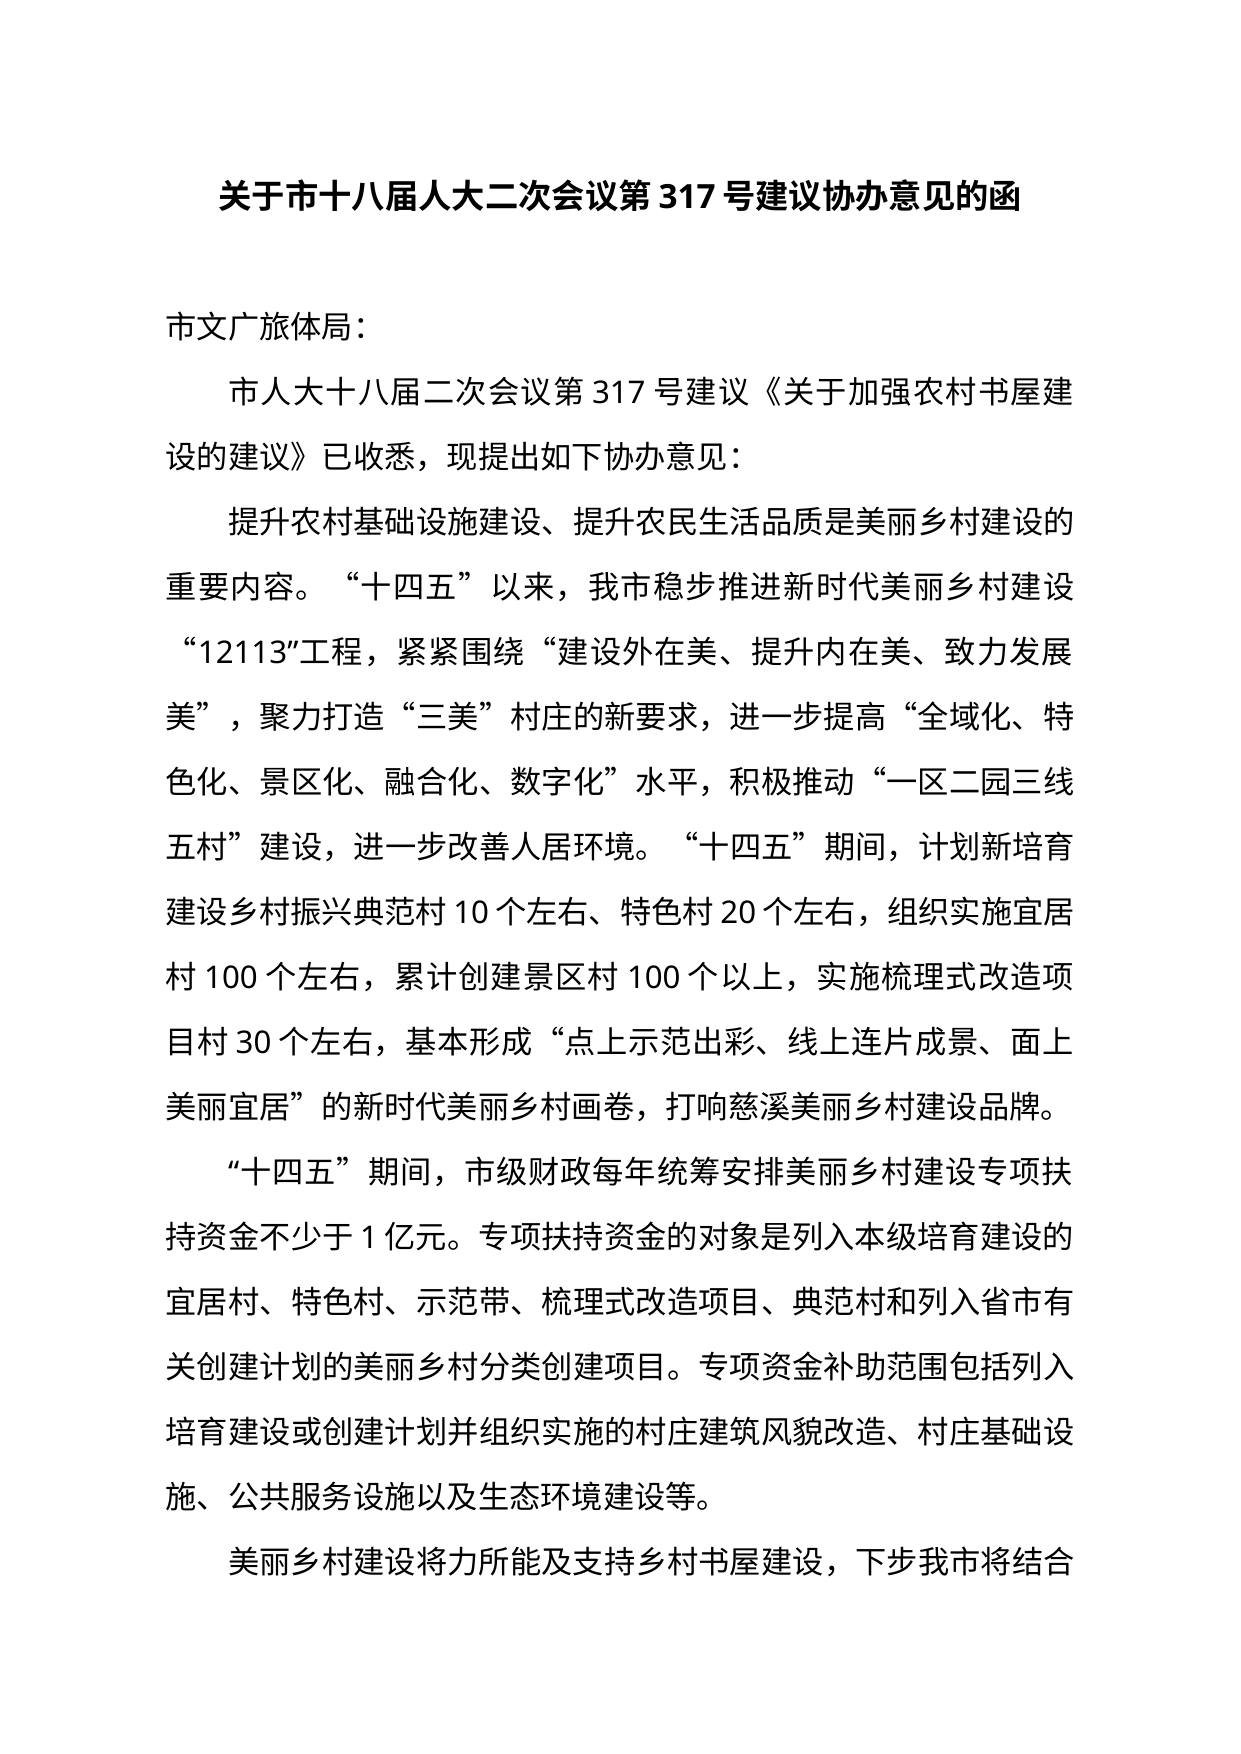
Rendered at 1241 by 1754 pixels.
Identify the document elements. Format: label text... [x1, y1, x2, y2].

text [165, 1527, 1075, 1592]
text 市文广旅体局： [165, 292, 1075, 357]
text 关于市十八届人大二次会议第317号建议协办意见的函 [165, 162, 1075, 227]
text 提升农村基础设施建设、提升农民生活品质是美丽乡村建设的重要内容。“十四五”以来，我市稳步推进新时代美丽乡村建设“12113”工程，紧紧围绕“建设外在美、提升内在美、致力发展美”，聚力打造“三美”村庄的新要求，进一步提高“全域化、特色化、景区化、融合化、数字化”水平，积极推动“一区二园三线五村”建设，进一步改善人居环境。“十四五”期间，计划新培育建设乡村振兴典范村10个左右、特色村20个左右，组织实施宜居村100个左右，累计创建景区村100个以上，实施梳理式改造项目村30个左右，基本形成“点上示范出彩、线上连片成景、面上美丽宜居”的新时代美丽乡村画卷，打响慈溪美丽乡村建设品牌。 [165, 487, 1075, 1137]
text “十四五”期间，市级财政每年统筹安排美丽乡村建设专项扶持资金不少于1亿元。专项扶持资金的对象是列入本级培育建设的宜居村、特色村、示范带、梳理式改造项目、典范村和列入省市有关创建计划的美丽乡村分类创建项目。专项资金补助范围包括列入培育建设或创建计划并组织实施的村庄建筑风貌改造、村庄基础设施、公共服务设施以及生态环境建设等。 [165, 1137, 1075, 1527]
text 市人大十八届二次会议第317号建议《关于加强农村书屋建设的建议》已收悉，现提出如下协办意见： [165, 357, 1075, 487]
